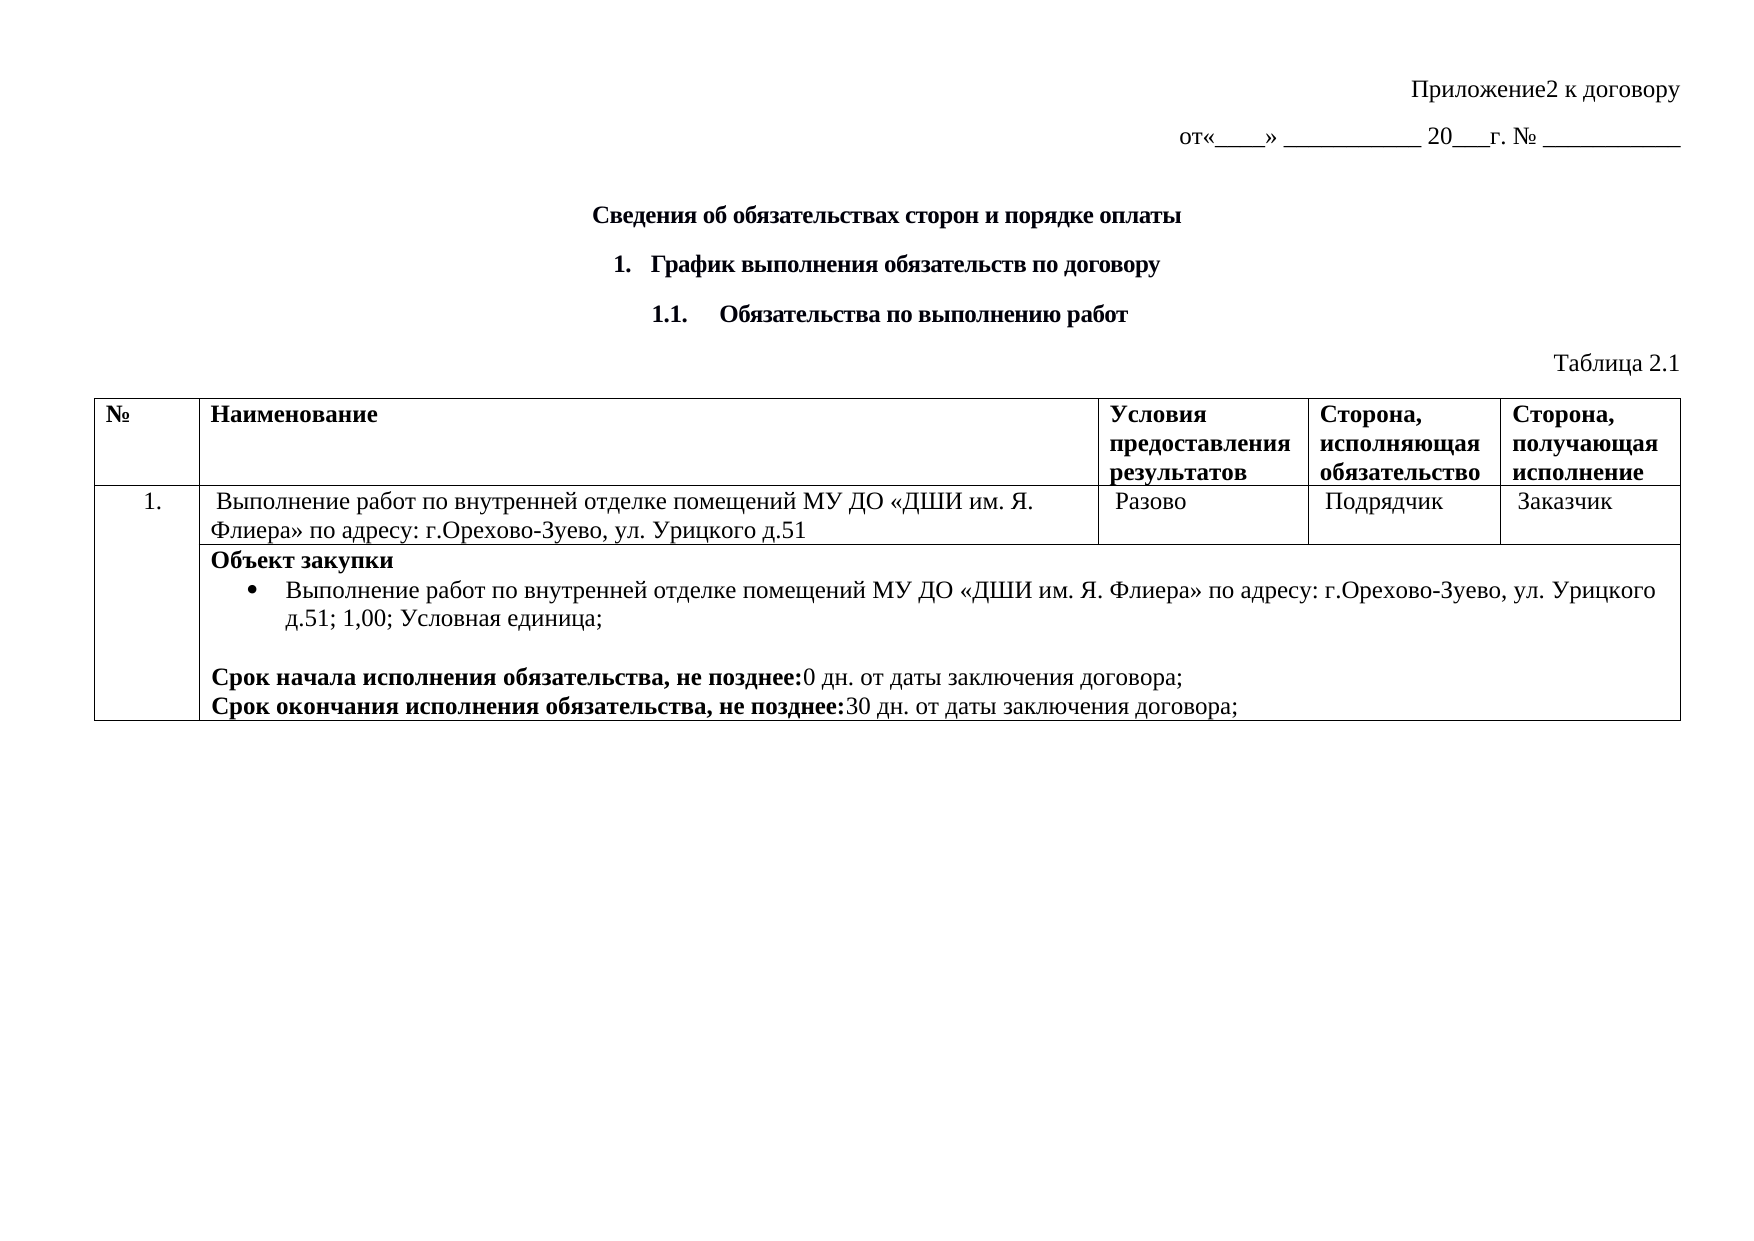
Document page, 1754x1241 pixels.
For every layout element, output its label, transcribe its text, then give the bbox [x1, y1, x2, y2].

text Таблица 2.1 [94, 348, 1680, 377]
text от«____» ___________ 20___г. № ___________ [94, 121, 1680, 150]
list График выполнения обязательств по договору [94, 249, 1680, 278]
table_header Условия предоставления результатов [1099, 399, 1308, 485]
table_cell Разово [1099, 486, 1308, 544]
text Сведения об обязательствах сторон и порядке оплаты [94, 200, 1680, 228]
table_header Наименование [200, 399, 1098, 485]
list Обязательства по выполнению работ [100, 299, 1680, 328]
table_cell Срок начала исполнения обязательства, не позднее:0 дн. от даты заключения договора; Срок окончания исполнения обязательства, не позднее:30 дн. от даты заключения договора; [200, 632, 1680, 719]
table_cell Заказчик [1501, 486, 1680, 544]
table_header № [95, 399, 199, 485]
table_cell [95, 486, 199, 719]
table_cell Выполнение работ по внутренней отделке помещений МУ ДО «ДШИ им. Я. Флиера» по адресу: г.Орехово-Зуево, ул. Урицкого д.51 [200, 486, 1098, 544]
table_cell Объект закупки [200, 545, 1680, 574]
text Приложение2 к договору [94, 74, 1680, 103]
table_header Сторона, исполняющая обязательство [1309, 399, 1500, 485]
table_cell Подрядчик [1309, 486, 1500, 544]
table_header Сторона, получающая исполнение [1501, 399, 1680, 485]
table_cell Выполнение работ по внутренней отделке помещений МУ ДО «ДШИ им. Я. Флиера» по адресу: г.Орехово-Зуево, ул. Урицкого д.51; 1,00; Условная единица; [200, 574, 1680, 632]
